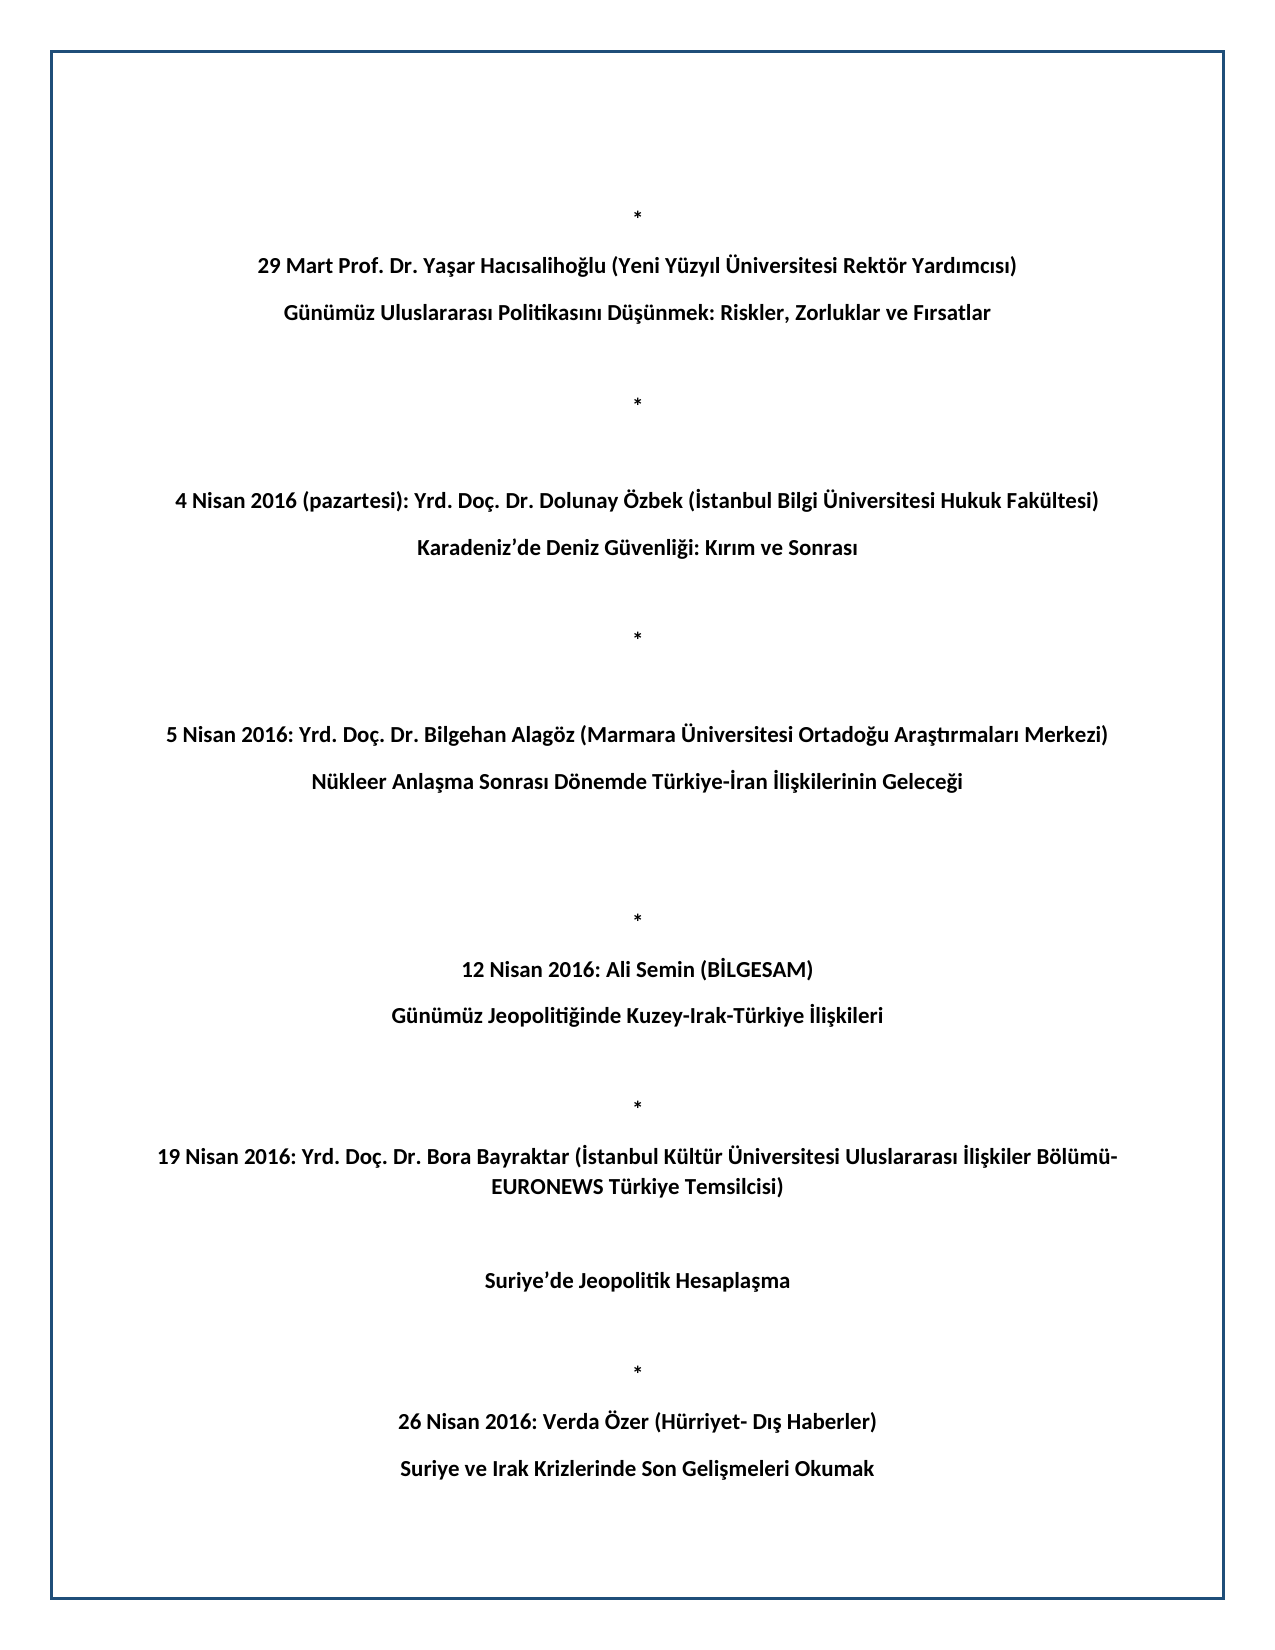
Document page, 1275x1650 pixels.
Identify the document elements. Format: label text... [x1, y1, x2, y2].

text 19 Nisan 2016: Yrd. Doç. Dr. Bora Bayraktar (İstanbul Kültür Üniversitesi Uluslararası İlişkiler Bölümü- EURONEWS Türkiye Temsilcisi) [148, 1142, 1127, 1200]
text * [148, 1360, 1127, 1388]
text Günümüz Uluslararası Politikasını Düşünmek: Riskler, Zorluklar ve Fırsatlar [148, 298, 1127, 326]
text 29 Mart Prof. Dr. Yaşar Hacısalihoğlu (Yeni Yüzyıl Üniversitesi Rektör Yardımcısı) [148, 252, 1127, 279]
text 12 Nisan 2016: Ali Semin (BİLGESAM) [148, 955, 1127, 983]
text * [148, 392, 1127, 420]
text * [148, 908, 1127, 936]
text Suriye ve Irak Krizlerinde Son Gelişmeleri Okumak [148, 1454, 1127, 1482]
text * [148, 205, 1127, 233]
text 5 Nisan 2016: Yrd. Doç. Dr. Bilgehan Alagöz (Marmara Üniversitesi Ortadoğu Araştırmaları Merkezi) [148, 720, 1127, 748]
text Suriye’de Jeopolitik Hesaplaşma [148, 1266, 1127, 1294]
text * [148, 1095, 1127, 1123]
text Nükleer Anlaşma Sonrası Dönemde Türkiye-İran İlişkilerinin Geleceği [148, 767, 1127, 795]
text Günümüz Jeopolitiğinde Kuzey-Irak-Türkiye İlişkileri [148, 1002, 1127, 1029]
text 4 Nisan 2016 (pazartesi): Yrd. Doç. Dr. Dolunay Özbek (İstanbul Bilgi Üniversitesi Hukuk Fakültesi) [148, 486, 1127, 514]
text * [148, 627, 1127, 654]
text Karadeniz’de Deniz Güvenliği: Kırım ve Sonrası [148, 533, 1127, 561]
text 26 Nisan 2016: Verda Özer (Hürriyet- Dış Haberler) [148, 1407, 1127, 1435]
